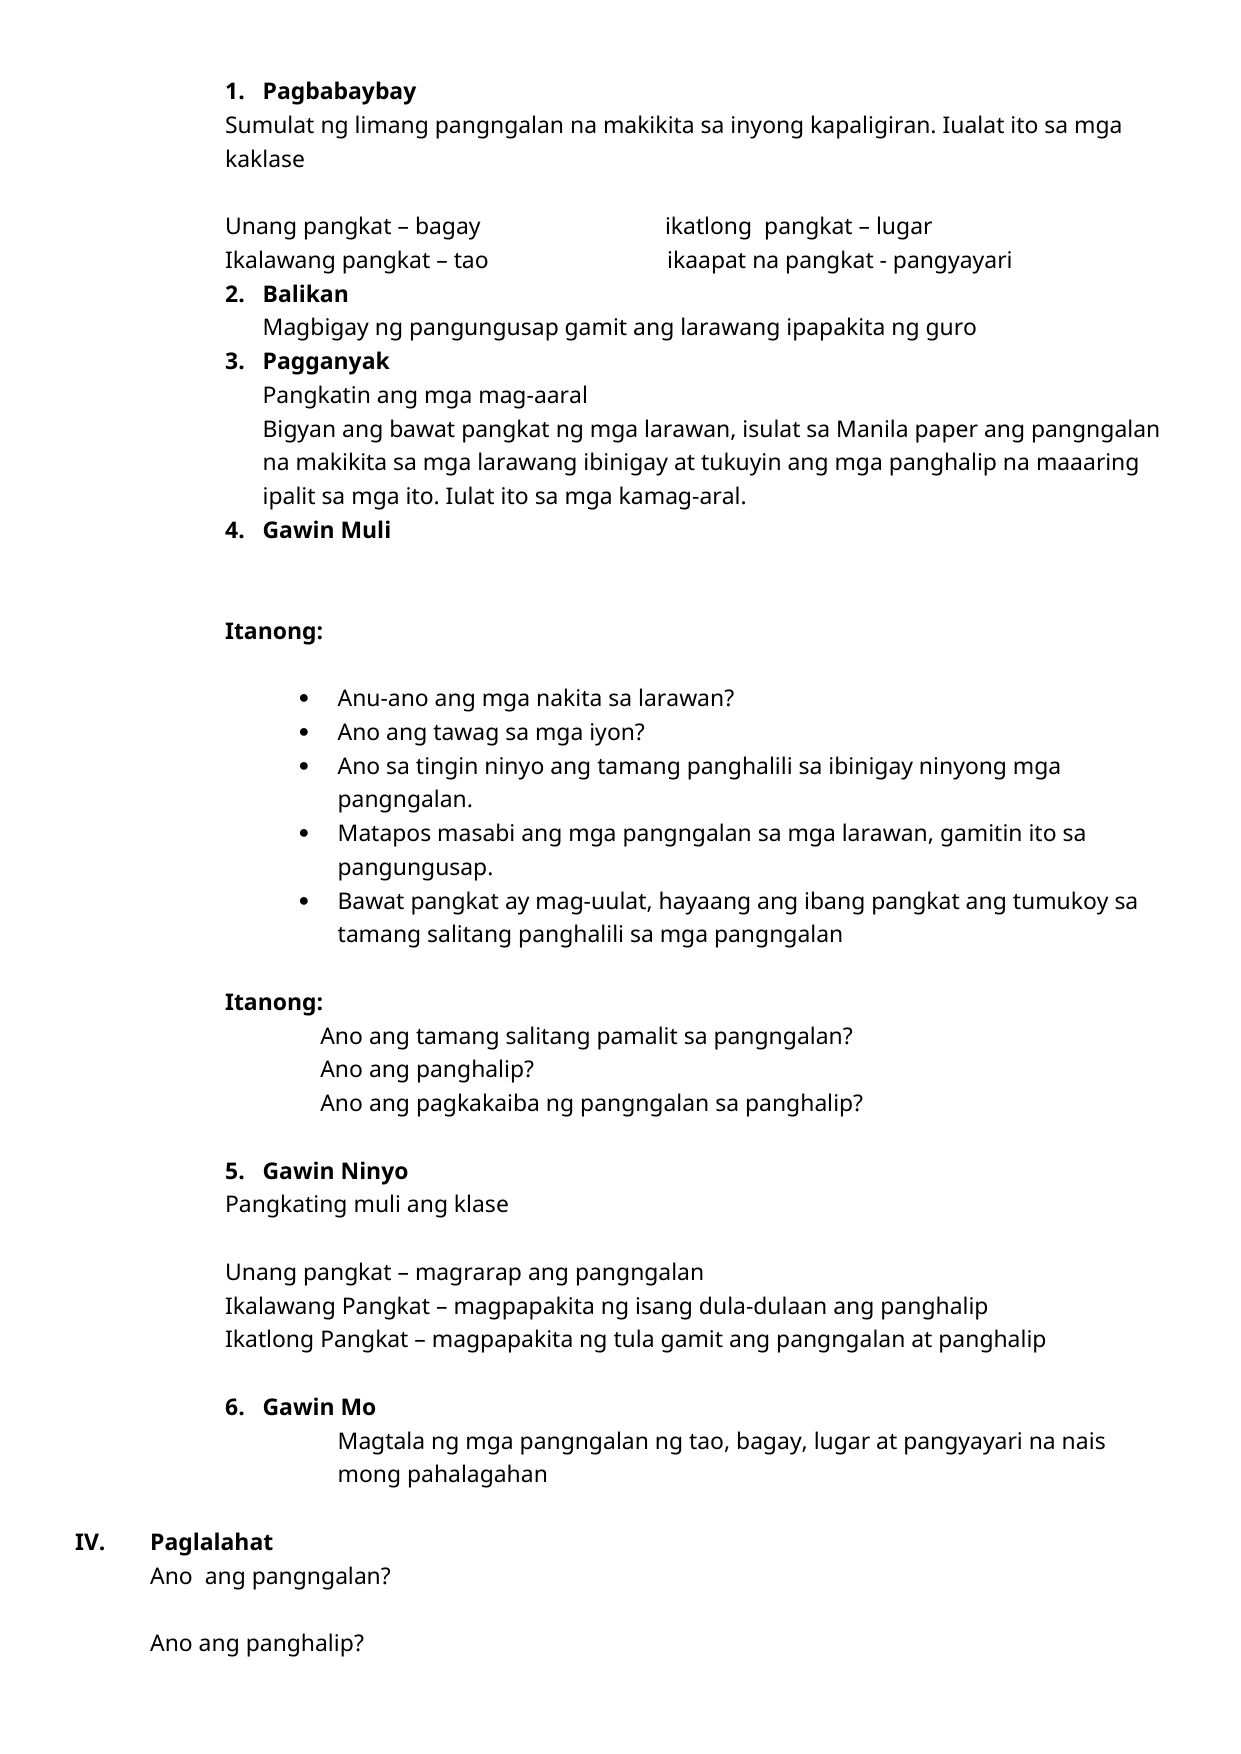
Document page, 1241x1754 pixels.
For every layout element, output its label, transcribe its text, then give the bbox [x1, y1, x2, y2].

list Ano ang pagkakaiba ng pangngalan sa panghalip? [225, 1087, 1165, 1118]
list Itanong: [225, 986, 1165, 1017]
list Gawin Muli [225, 514, 1165, 545]
list Unang pangkat – bagay ikatlong pangkat – lugar [225, 210, 1165, 241]
list Bigyan ang bawat pangkat ng mga larawan, isulat sa Manila paper ang pangngalan na makikita sa mga larawang ibinigay at tukuyin ang mga panghalip na maaaring ipalit sa mga ito. Iulat ito sa mga kamag-aral. [262, 412, 1165, 511]
list Balikan [225, 277, 1165, 309]
list Ano ang pangngalan? [150, 1559, 1165, 1591]
list Ano sa tingin ninyo ang tamang panghalili sa ibinigay ninyong mga pangngalan. [300, 749, 1165, 814]
list Unang pangkat – magrarap ang pangngalan [225, 1256, 1165, 1287]
list Pagbabaybay [225, 75, 1165, 106]
list Pangkating muli ang klase [225, 1188, 1165, 1219]
list Ano ang tamang salitang pamalit sa pangngalan? [225, 1019, 1165, 1051]
list Pangkatin ang mga mag-aaral [262, 379, 1165, 410]
list Ano ang panghalip? [150, 1627, 1165, 1658]
list Itanong: [225, 614, 1165, 646]
list Anu-ano ang mga nakita sa larawan? [300, 682, 1165, 713]
list Bawat pangkat ay mag-uulat, hayaang ang ibang pangkat ang tumukoy sa tamang salitang panghalili sa mga pangngalan [300, 884, 1165, 949]
list Magtala ng mga pangngalan ng tao, bagay, lugar at pangyayari na nais mong pahalagahan [337, 1424, 1165, 1489]
list Ikatlong Pangkat – magpapakita ng tula gamit ang pangngalan at panghalip [225, 1323, 1165, 1354]
list Magbigay ng pangungusap gamit ang larawang ipapakita ng guro [262, 311, 1165, 342]
list Ano ang panghalip? [225, 1053, 1165, 1084]
list Ano ang tawag sa mga iyon? [300, 716, 1165, 747]
list Ikalawang pangkat – tao ikaapat na pangkat - pangyayari [225, 244, 1165, 275]
list Sumulat ng limang pangngalan na makikita sa inyong kapaligiran. Iualat ito sa mga kaklase [225, 109, 1165, 174]
list Gawin Ninyo [225, 1154, 1165, 1186]
list Pagganyak [225, 345, 1165, 376]
list Ikalawang Pangkat – magpapakita ng isang dula-dulaan ang panghalip [225, 1289, 1165, 1321]
list Paglalahat [75, 1526, 1165, 1557]
list Matapos masabi ang mga pangngalan sa mga larawan, gamitin ito sa pangungusap. [300, 817, 1165, 882]
list Gawin Mo [225, 1391, 1165, 1422]
